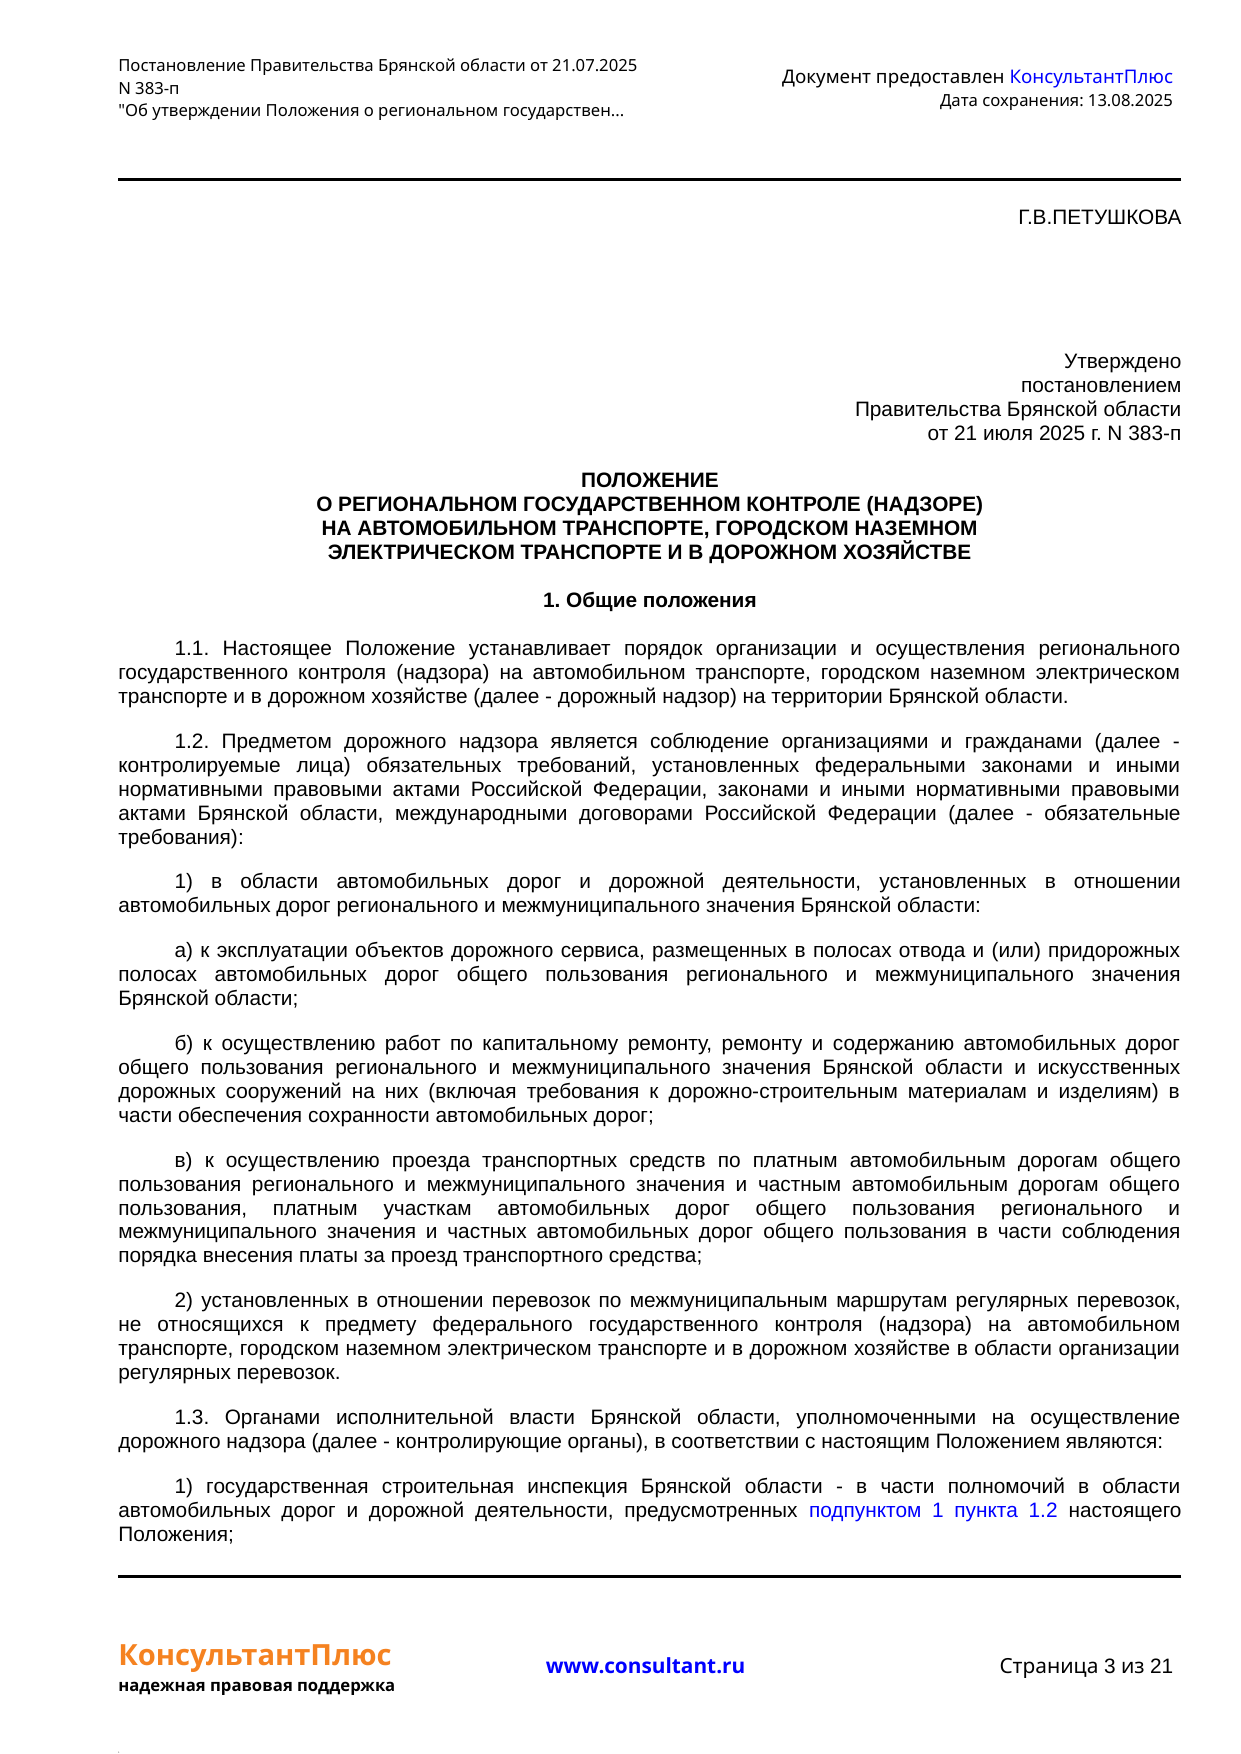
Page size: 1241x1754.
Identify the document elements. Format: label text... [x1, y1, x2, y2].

text в) к осуществлению проезда транспортных средств по платным автомобильным дорогам общего пользования регионального и межмуниципального значения и частным автомобильным дорогам общего пользования, платным участкам автомобильных дорог общего пользования регионального и межмуниципального значения и частных автомобильных дорог общего пользования в части соблюдения порядка внесения платы за проезд транспортного средства; [118, 1147, 1181, 1267]
title ПОЛОЖЕНИЕ [118, 468, 1181, 492]
text 1.3. Органами исполнительной власти Брянской области, уполномоченными на осуществление дорожного надзора (далее - контролирующие органы), в соответствии с настоящим Положением являются: [118, 1405, 1181, 1453]
text 1.2. Предметом дорожного надзора является соблюдение организациями и гражданами (далее - контролируемые лица) обязательных требований, установленных федеральными законами и иными нормативными правовыми актами Российской Федерации, законами и иными нормативными правовыми актами Брянской области, международными договорами Российской Федерации (далее - обязательные требования): [118, 729, 1181, 848]
text от 21 июля 2025 г. N 383-п [118, 420, 1181, 444]
text Утверждено [118, 348, 1181, 372]
text 1) в области автомобильных дорог и дорожной деятельности, установленных в отношении автомобильных дорог регионального и межмуниципального значения Брянской области: [118, 869, 1181, 917]
text 2) установленных в отношении перевозок по межмуниципальным маршрутам регулярных перевозок, не относящихся к предмету федерального государственного контроля (надзора) на автомобильном транспорте, городском наземном электрическом транспорте и в дорожном хозяйстве в области организации регулярных перевозок. [118, 1288, 1181, 1384]
text Г.В.ПЕТУШКОВА [118, 205, 1181, 229]
text постановлением [118, 372, 1181, 396]
title ЭЛЕКТРИЧЕСКОМ ТРАНСПОРТЕ И В ДОРОЖНОМ ХОЗЯЙСТВЕ [118, 540, 1181, 564]
text 1) государственная строительная инспекция Брянской области - в части полномочий в области автомобильных дорог и дорожной деятельности, предусмотренных подпунктом 1 пункта 1.2 настоящего Положения; [118, 1473, 1181, 1545]
title 1. Общие положения [118, 588, 1181, 612]
title О РЕГИОНАЛЬНОМ ГОСУДАРСТВЕННОМ КОНТРОЛЕ (НАДЗОРЕ) [118, 492, 1181, 516]
text б) к осуществлению работ по капитальному ремонту, ремонту и содержанию автомобильных дорог общего пользования регионального и межмуниципального значения Брянской области и искусственных дорожных сооружений на них (включая требования к дорожно-строительным материалам и изделиям) в части обеспечения сохранности автомобильных дорог; [118, 1031, 1181, 1127]
title НА АВТОМОБИЛЬНОМ ТРАНСПОРТЕ, ГОРОДСКОМ НАЗЕМНОМ [118, 516, 1181, 540]
text а) к эксплуатации объектов дорожного сервиса, размещенных в полосах отвода и (или) придорожных полосах автомобильных дорог общего пользования регионального и межмуниципального значения Брянской области; [118, 938, 1181, 1010]
text Правительства Брянской области [118, 396, 1181, 420]
text 1.1. Настоящее Положение устанавливает порядок организации и осуществления регионального государственного контроля (надзора) на автомобильном транспорте, городском наземном электрическом транспорте и в дорожном хозяйстве (далее - дорожный надзор) на территории Брянской области. [118, 636, 1181, 708]
